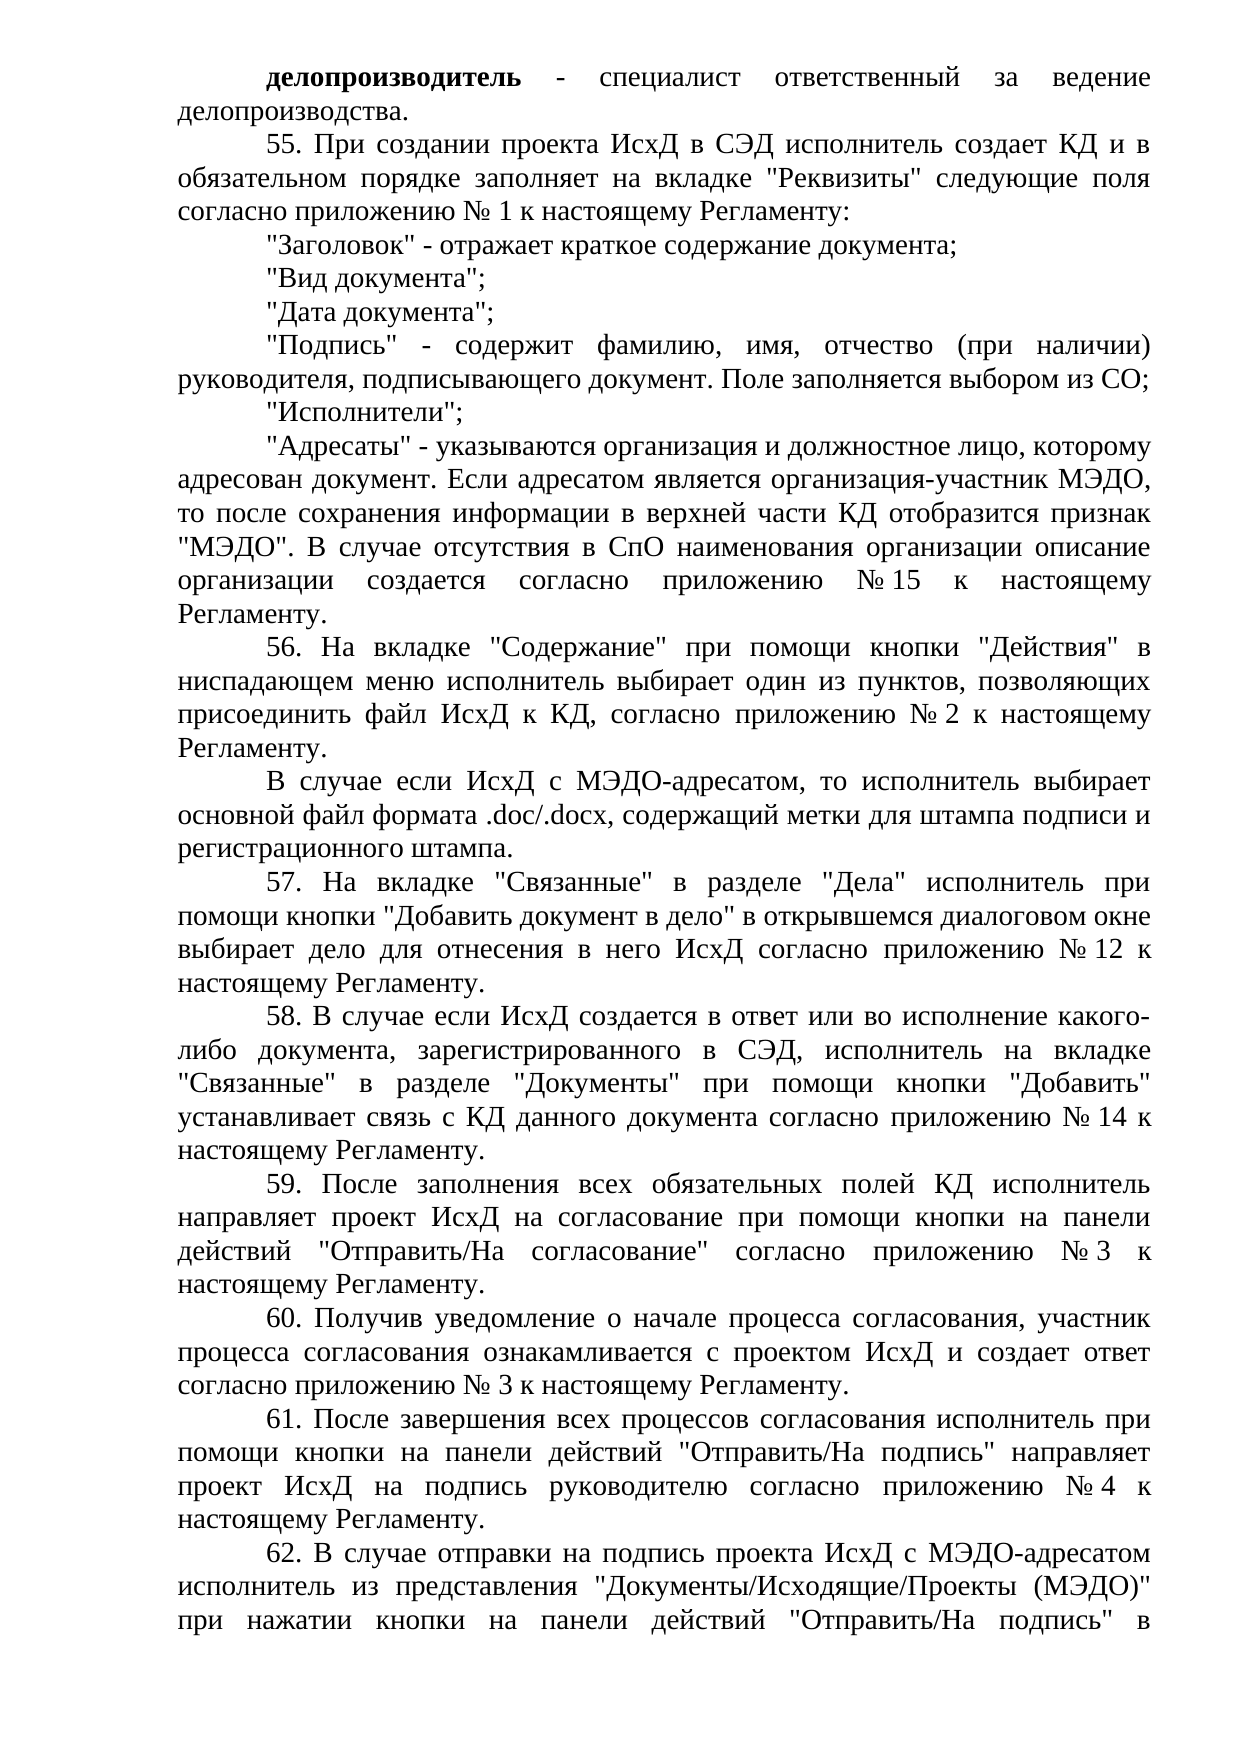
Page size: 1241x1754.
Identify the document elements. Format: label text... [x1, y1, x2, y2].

text 60. Получив уведомление о начале процесса согласования, участник процесса согласования ознакамливается с проектом ИсхД и создает ответ согласно приложению № 3 к настоящему Регламенту. [177, 1300, 1152, 1401]
text 61. После завершения всех процессов согласования исполнитель при помощи кнопки на панели действий "Отправить/На подпись" направляет проект ИсхД на подпись руководителю согласно приложению № 4 к настоящему Регламенту. [177, 1401, 1152, 1535]
text 59. После заполнения всех обязательных полей КД исполнитель направляет проект ИсхД на согласование при помощи кнопки на панели действий "Отправить/На согласование" согласно приложению № 3 к настоящему Регламенту. [177, 1166, 1152, 1300]
text 57. На вкладке "Связанные" в разделе "Дела" исполнитель при помощи кнопки "Добавить документ в дело" в открывшемся диалоговом окне выбирает дело для отнесения в него ИсхД согласно приложению № 12 к настоящему Регламенту. [177, 864, 1152, 998]
text "Адресаты" - указываются организация и должностное лицо, которому адресован документ. Если адресатом является организация-участник МЭДО, то после сохранения информации в верхней части КД отобразится признак "МЭДО". В случае отсутствия в СпО наименования организации описание организации создается согласно приложению № 15 к настоящему Регламенту. [177, 428, 1152, 629]
text 55. При создании проекта ИсхД в СЭД исполнитель создает КД и в обязательном порядке заполняет на вкладке "Реквизиты" следующие поля согласно приложению № 1 к настоящему Регламенту: [177, 126, 1152, 227]
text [177, 1535, 1152, 1636]
text "Подпись" - содержит фамилию, имя, отчество (при наличии) руководителя, подписывающего документ. Поле заполняется выбором из СО; [177, 327, 1152, 394]
text "Вид документа"; [177, 260, 1152, 294]
text В случае если ИсхД с МЭДО-адресатом, то исполнитель выбирает основной файл формата .doc/.docx, содержащий метки для штампа подписи и регистрационного штампа. [177, 763, 1152, 864]
text "Дата документа"; [177, 294, 1152, 327]
text 56. На вкладке "Содержание" при помощи кнопки "Действия" в ниспадающем меню исполнитель выбирает один из пунктов, позволяющих присоединить файл ИсхД к КД, согласно приложению № 2 к настоящему Регламенту. [177, 629, 1152, 763]
text "Исполнители"; [177, 394, 1152, 428]
text делопроизводитель - специалист ответственный за ведение делопроизводства. [177, 59, 1152, 126]
text 58. В случае если ИсхД создается в ответ или во исполнение какого-либо документа, зарегистрированного в СЭД, исполнитель на вкладке "Связанные" в разделе "Документы" при помощи кнопки "Добавить" устанавливает связь с КД данного документа согласно приложению № 14 к настоящему Регламенту. [177, 998, 1152, 1166]
text "Заголовок" - отражает краткое содержание документа; [177, 227, 1152, 260]
